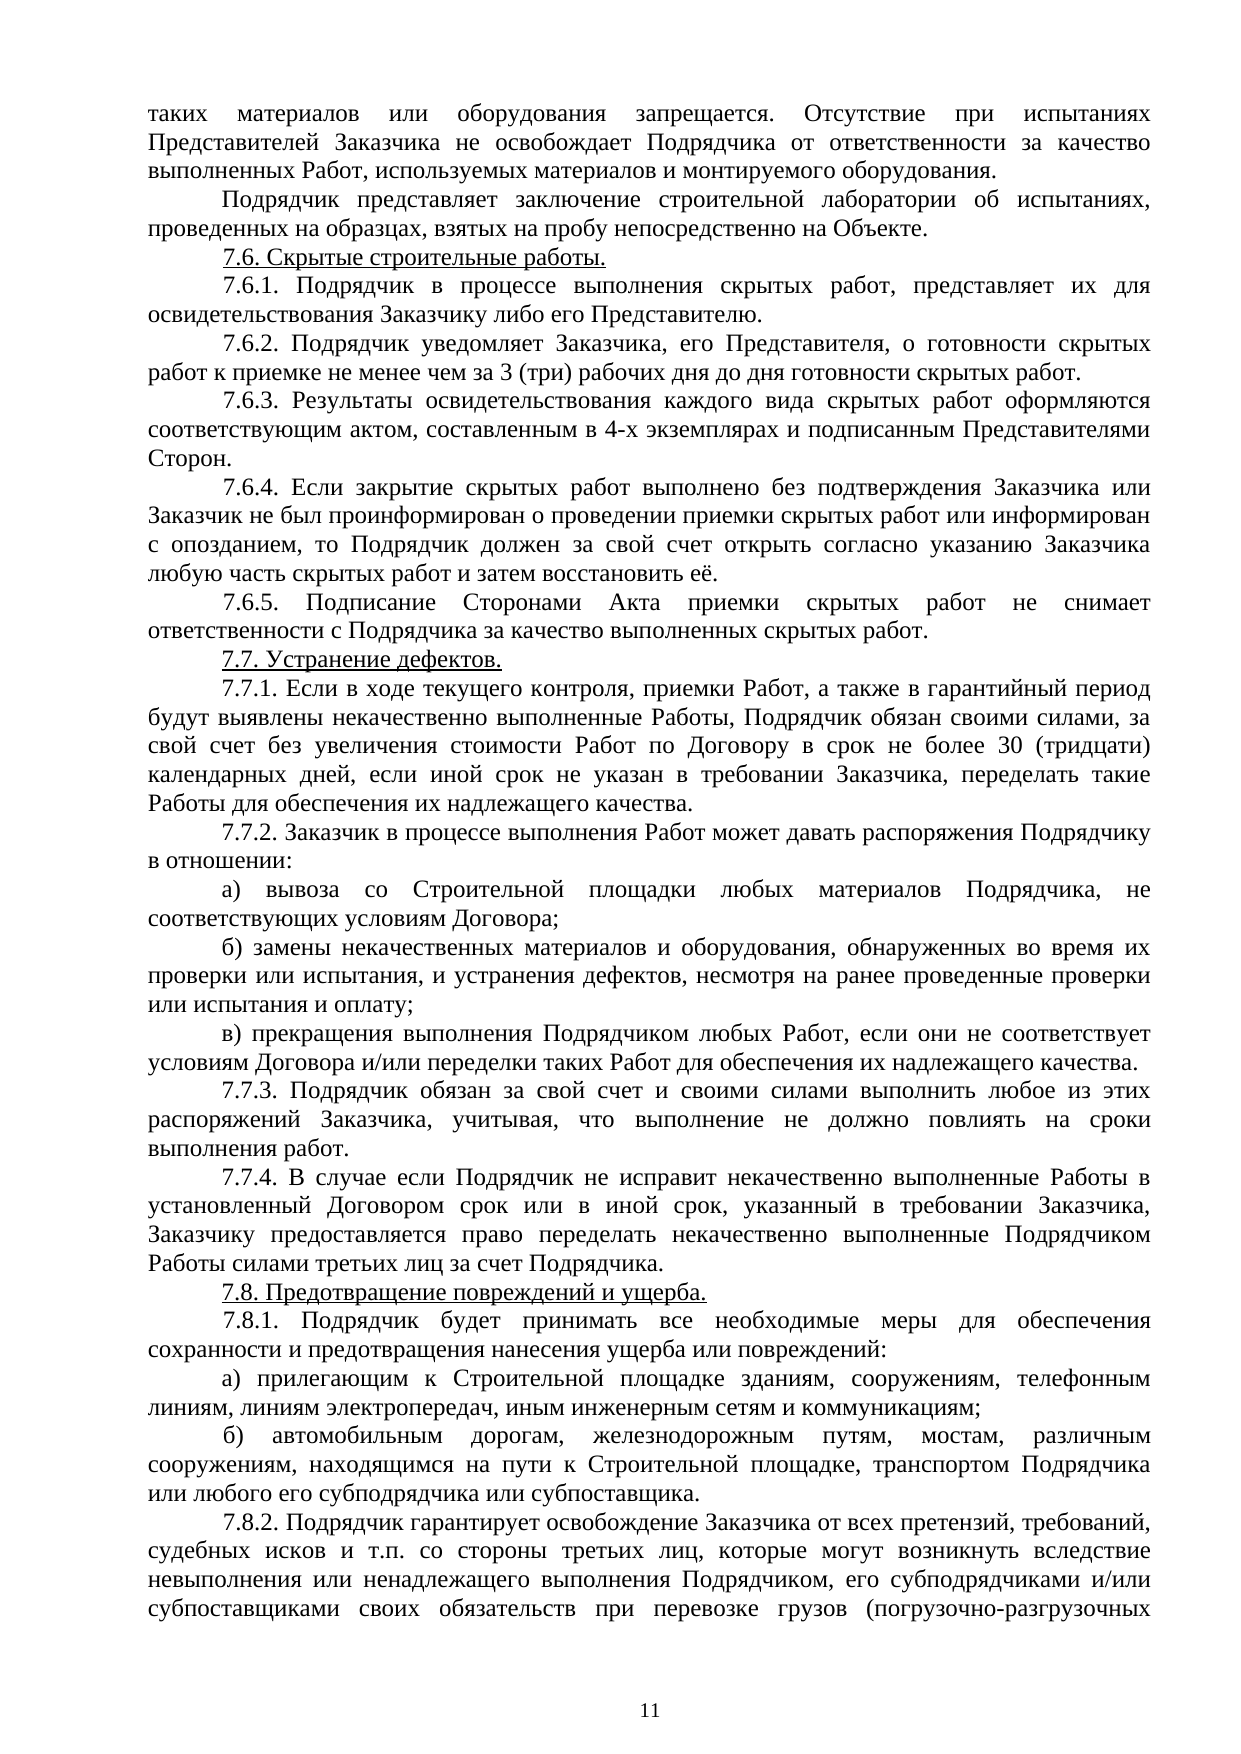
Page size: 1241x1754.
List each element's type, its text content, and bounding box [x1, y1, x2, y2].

text б) замены некачественных материалов и оборудования, обнаруженных во время их проверки или испытания, и устранения дефектов, несмотря на ранее проведенные проверки или испытания и оплату; [148, 932, 1152, 1018]
text а) вывоза со Строительной площадки любых материалов Подрядчика, не соответствующих условиям Договора; [148, 874, 1152, 932]
text 7.7.1. Если в ходе текущего контроля, приемки Работ, а также в гарантийный период будут выявлены некачественно выполненные Работы, Подрядчик обязан своими силами, за свой счет без увеличения стоимости Работ по Договору в срок не более 30 (тридцати) календарных дней, если иной срок не указан в требовании Заказчика, переделать такие Работы для обеспечения их надлежащего качества. [148, 673, 1152, 817]
text Подрядчик представляет заключение строительной лаборатории об испытаниях, проведенных на образцах, взятых на пробу непосредственно на Объекте. [148, 184, 1152, 242]
text 7.7.3. Подрядчик обязан за свой счет и своими силами выполнить любое из этих распоряжений Заказчика, учитывая, что выполнение не должно повлиять на сроки выполнения работ. [148, 1075, 1152, 1162]
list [148, 1507, 1152, 1622]
text 7.6.3. Результаты освидетельствования каждого вида скрытых работ оформляются соответствующим актом, составленным в 4-х экземплярах и подписанным Представителями Сторон. [148, 385, 1152, 472]
text 7.6.1. Подрядчик в процессе выполнения скрытых работ, представляет их для освидетельствования Заказчику либо его Представителю. [148, 270, 1152, 328]
list 7.8.1. Подрядчик будет принимать все необходимые меры для обеспечения сохранности и предотвращения нанесения ущерба или повреждений: [148, 1305, 1152, 1363]
list б) автомобильным дорогам, железнодорожным путям, мостам, различным сооружениям, находящимся на пути к Строительной площадке, транспортом Подрядчика или любого его субподрядчика или субпоставщика. [148, 1420, 1152, 1507]
text 7.7.4. В случае если Подрядчик не исправит некачественно выполненные Работы в установленный Договором срок или в иной срок, указанный в требовании Заказчика, Заказчику предоставляется право переделать некачественно выполненные Подрядчиком Работы силами третьих лиц за счет Подрядчика. [148, 1162, 1152, 1277]
text 7.6.4. Если закрытие скрытых работ выполнено без подтверждения Заказчика или Заказчик не был проинформирован о проведении приемки скрытых работ или информирован с опозданием, то Подрядчик должен за свой счет открыть согласно указанию Заказчика любую часть скрытых работ и затем восстановить её. [148, 472, 1152, 587]
text 7.7.2. Заказчик в процессе выполнения Работ может давать распоряжения Подрядчику в отношении: [148, 817, 1152, 874]
text 7.7. Устранение дефектов. [148, 644, 1152, 673]
text 7.6.2. Подрядчик уведомляет Заказчика, его Представителя, о готовности скрытых работ к приемке не менее чем за 3 (три) рабочих дня до дня готовности скрытых работ. [148, 328, 1152, 385]
list а) прилегающим к Строительной площадке зданиям, сооружениям, телефонным линиям, линиям электропередач, иным инженерным сетям и коммуникациям; [148, 1363, 1152, 1420]
text 7.8. Предотвращение повреждений и ущерба. [148, 1277, 1152, 1305]
text 7.6.5. Подписание Сторонами Акта приемки скрытых работ не снимает ответственности с Подрядчика за качество выполненных скрытых работ. [148, 587, 1152, 644]
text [148, 98, 1152, 184]
text 7.6. Скрытые строительные работы. [148, 242, 1152, 270]
text в) прекращения выполнения Подрядчиком любых Работ, если они не соответствует условиям Договора и/или переделки таких Работ для обеспечения их надлежащего качества. [148, 1018, 1152, 1075]
